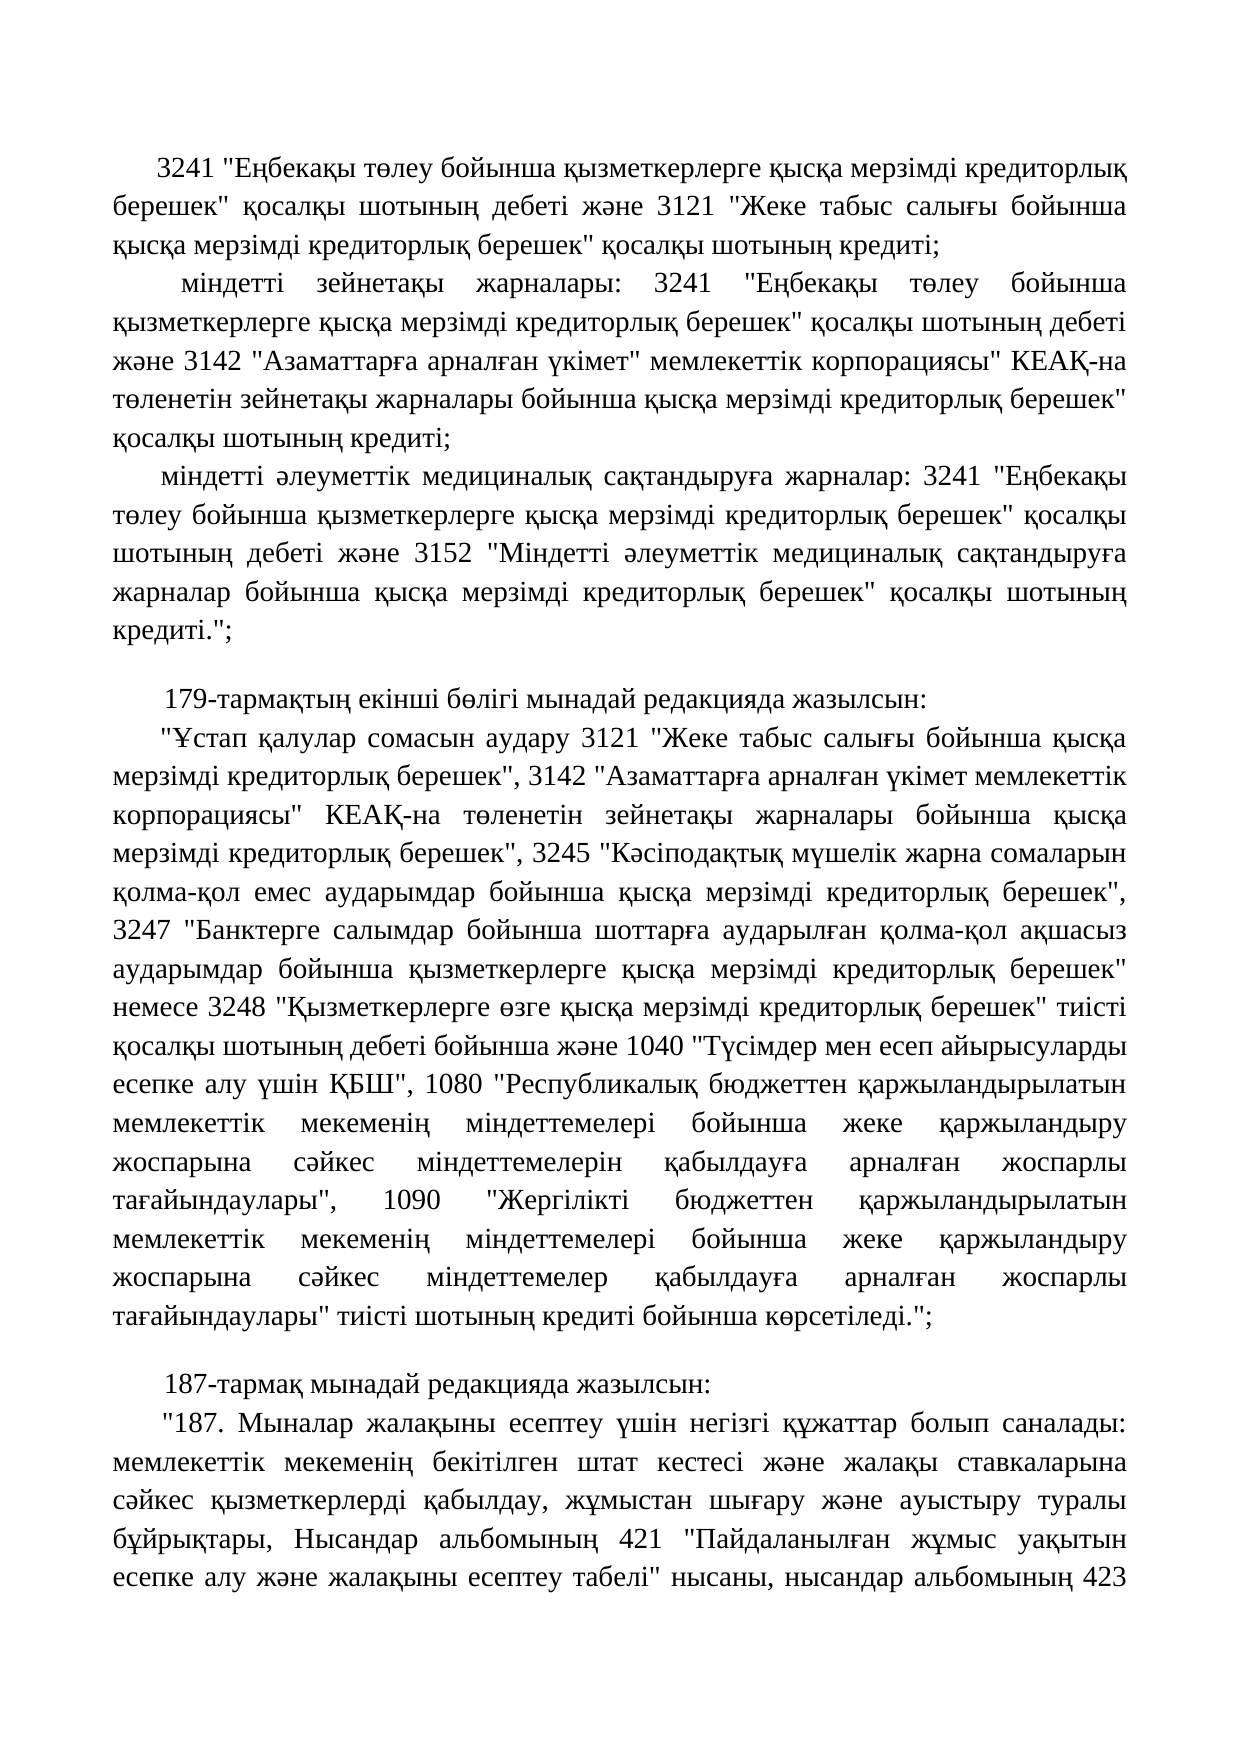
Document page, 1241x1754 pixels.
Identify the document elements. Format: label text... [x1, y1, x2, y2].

text міндетті әлеуметтік медициналық сақтандыруға жарналар: 3241 "Еңбекақы төлеу бойынша қызметкерлерге қысқа мерзімді кредиторлық берешек" қосалқы шотының дебеті және 3152 "Міндетті әлеуметтік медициналық сақтандыруға жарналар бойынша қысқа мерзімді кредиторлық берешек" қосалқы шотының кредиті."; [112, 458, 1128, 646]
text 179-тармақтың екінші бөлігі мынадай редакцияда жазылсын: [112, 681, 1128, 715]
text 187-тармақ мынадай редакцияда жазылсын: [112, 1367, 1128, 1400]
text міндетті зейнетақы жарналары: 3241 "Еңбекақы төлеу бойынша қызметкерлерге қысқа мерзімді кредиторлық берешек" қосалқы шотының дебеті және 3142 "Азаматтарға арналған үкімет" мемлекеттік корпорациясы" КЕАҚ-на төленетін зейнетақы жарналары бойынша қысқа мерзімді кредиторлық берешек" қосалқы шотының кредиті; [112, 266, 1128, 453]
text "Ұстап қалулар сомасын аудару 3121 "Жеке табыс салығы бойынша қысқа мерзімді кредиторлық берешек", 3142 "Азаматтарға арналған үкімет мемлекеттік корпорациясы" КЕАҚ-на төленетін зейнетақы жарналары бойынша қысқа мерзімді кредиторлық берешек", 3245 "Кәсіподақтық мүшелік жарна сомаларын қолма-қол емес аударымдар бойынша қысқа мерзімді кредиторлық берешек", 3247 "Банктерге салымдар бойынша шоттарға аударылған қолма-қол ақшасыз аударымдар бойынша қызметкерлерге қысқа мерзімді кредиторлық берешек" немесе 3248 "Қызметкерлерге өзге қысқа мерзімді кредиторлық берешек" тиісті қосалқы шотының дебеті бойынша және 1040 "Түсімдер мен есеп айырысуларды есепке алу үшін ҚБШ", 1080 "Республикалық бюджеттен қаржыландырылатын мемлекеттік мекеменің міндеттемелері бойынша жеке қаржыландыру жоспарына сәйкес міндеттемелерін қабылдауға арналған жоспарлы тағайындаулары", 1090 "Жергілікті бюджеттен қаржыландырылатын мемлекеттік мекеменің міндеттемелері бойынша жеке қаржыландыру жоспарына сәйкес міндеттемелер қабылдауға арналған жоспарлы тағайындаулары" тиісті шотының кредиті бойынша көрсетіледі."; [112, 720, 1128, 1331]
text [112, 1405, 1128, 1593]
text 3241 "Еңбекақы төлеу бойынша қызметкерлерге қысқа мерзімді кредиторлық берешек" қосалқы шотының дебеті және 3121 "Жеке табыс салығы бойынша қысқа мерзімді кредиторлық берешек" қосалқы шотының кредиті; [112, 150, 1128, 261]
